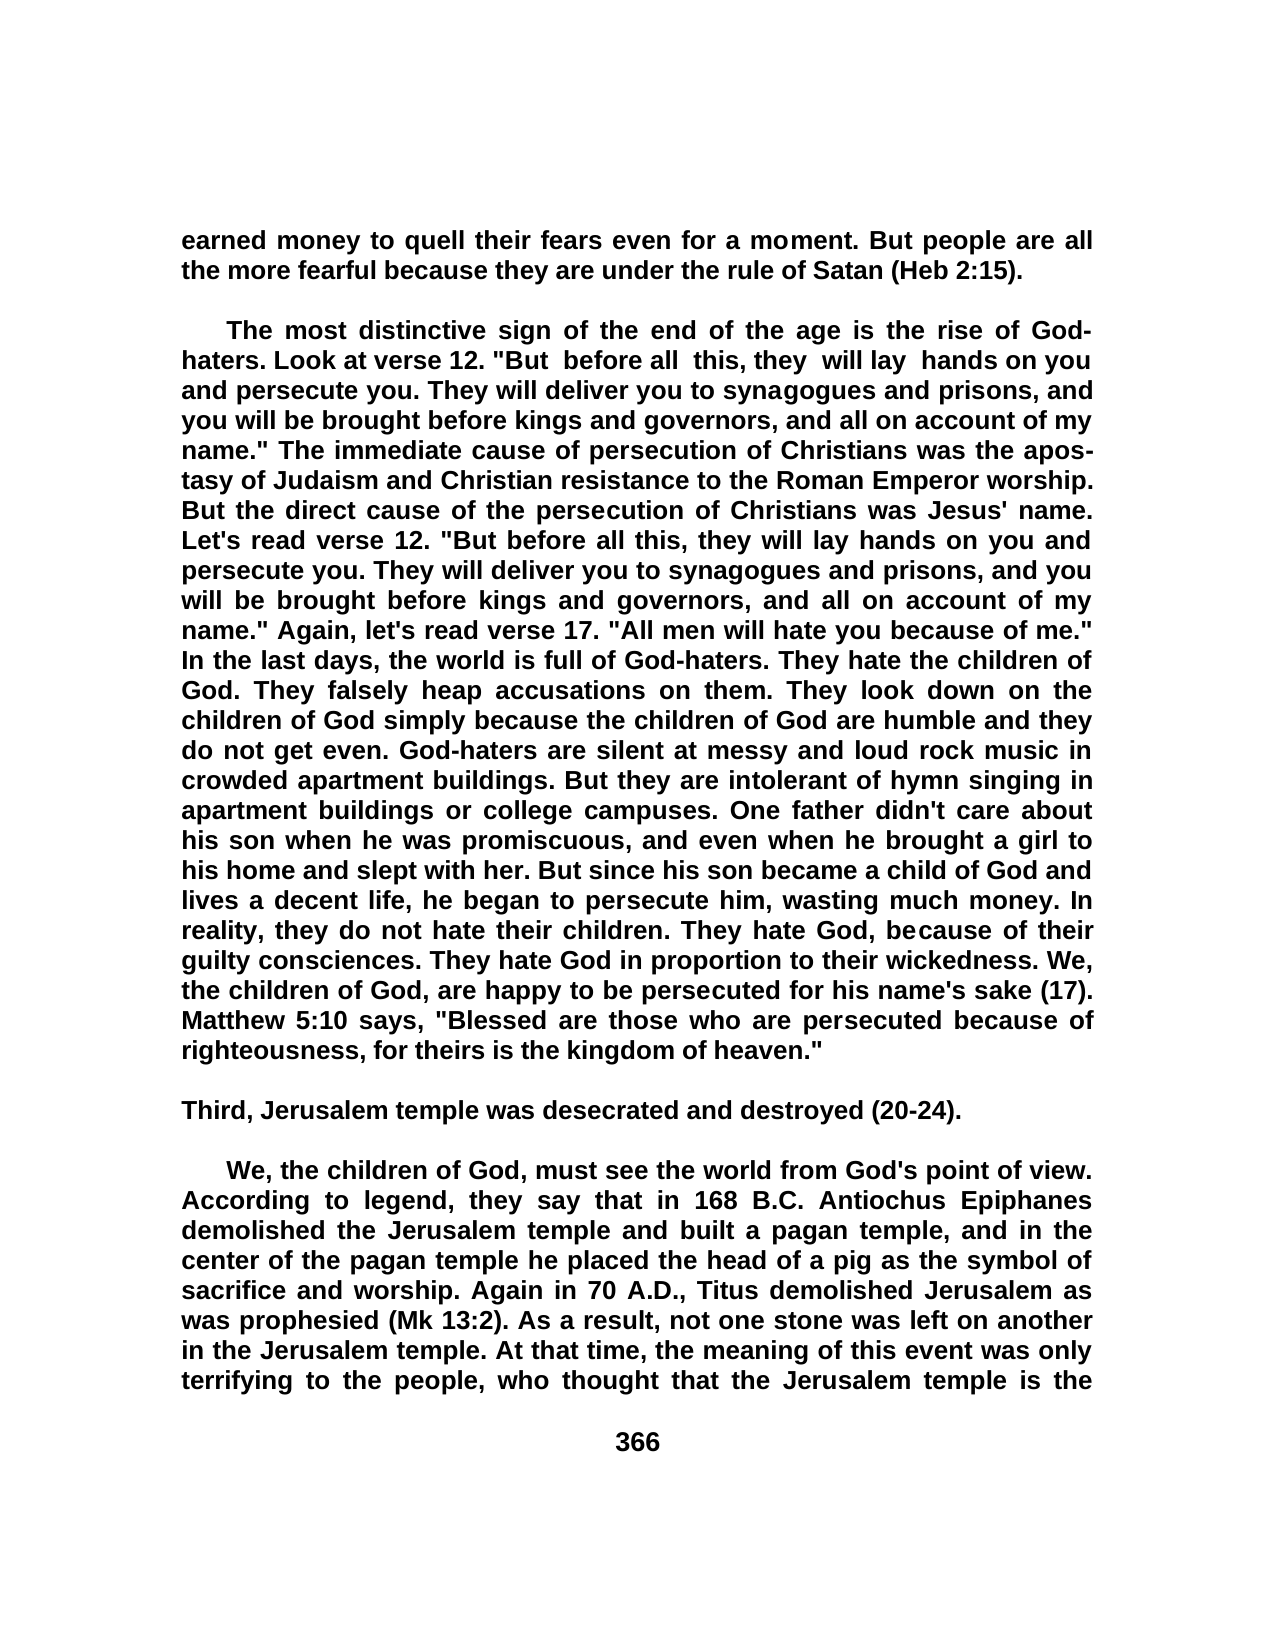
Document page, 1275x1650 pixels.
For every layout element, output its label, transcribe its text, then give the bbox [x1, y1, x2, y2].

text The most distinctive sign of the end of the age is the rise of God-haters. Look at verse 12. "But before all this, they will lay hands on you and persecute you. They will deliver you to synagogues and prisons, and you will be brought before kings and governors, and all on account of my name." The immediate cause of persecution of Christians was the apostasy of Judaism and Christian resistance to the Roman Emperor worship. But the direct cause of the persecution of Christians was Jesus' name. Let's read verse 12. "But before all this, they will lay hands on you and persecute you. They will deliver you to synagogues and prisons, and you will be brought before kings and governors, and all on account of my name." Again, let's read verse 17. "All men will hate you because of me." In the last days, the world is full of God-haters. They hate the children of God. They falsely heap accusations on them. They look down on the children of God simply because the children of God are humble and they do not get even. God-haters are silent at messy and loud rock music in crowded apartment buildings. But they are intolerant of hymn singing in apartment buildings or college campuses. One father didn't care about his son when he was promiscuous, and even when he brought a girl to his home and slept with her. But since his son became a child of God and lives a decent life, he began to persecute him, wasting much money. In reality, they do not hate their children. They hate God, because of their guilty consciences. They hate God in proportion to their wickedness. We, the children of God, are happy to be persecuted for his name's sake (17). Matthew 5:10 says, "Blessed are those who are persecuted because of righteousness, for theirs is the kingdom of heaven." [181, 315, 1094, 1065]
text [181, 225, 1094, 285]
text Third, Jerusalem temple was desecrated and destroyed (20-24). [181, 1095, 1094, 1125]
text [181, 1155, 1094, 1395]
